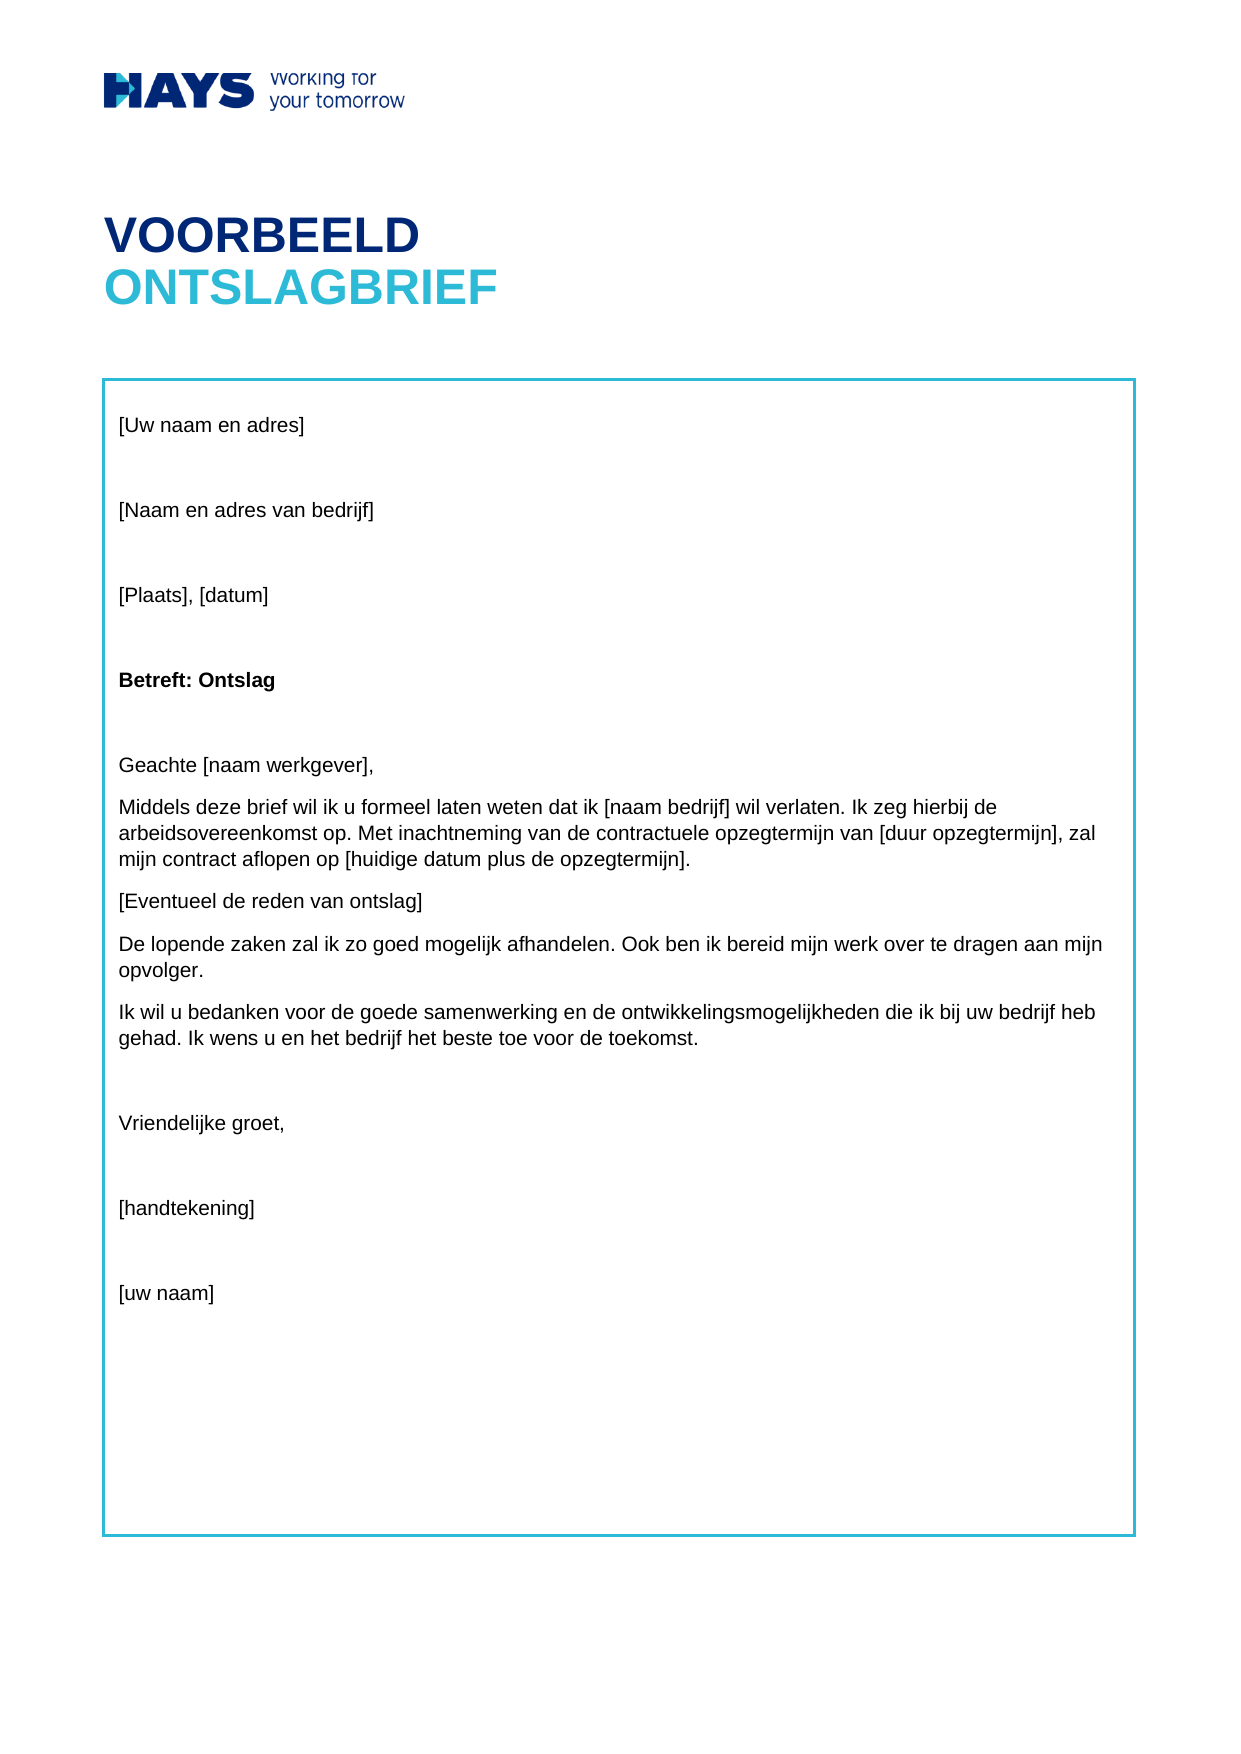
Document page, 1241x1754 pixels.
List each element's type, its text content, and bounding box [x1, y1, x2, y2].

picture [103, 73, 418, 112]
text VOORBEELD ONTSLAGBRIEF [103, 212, 1093, 315]
